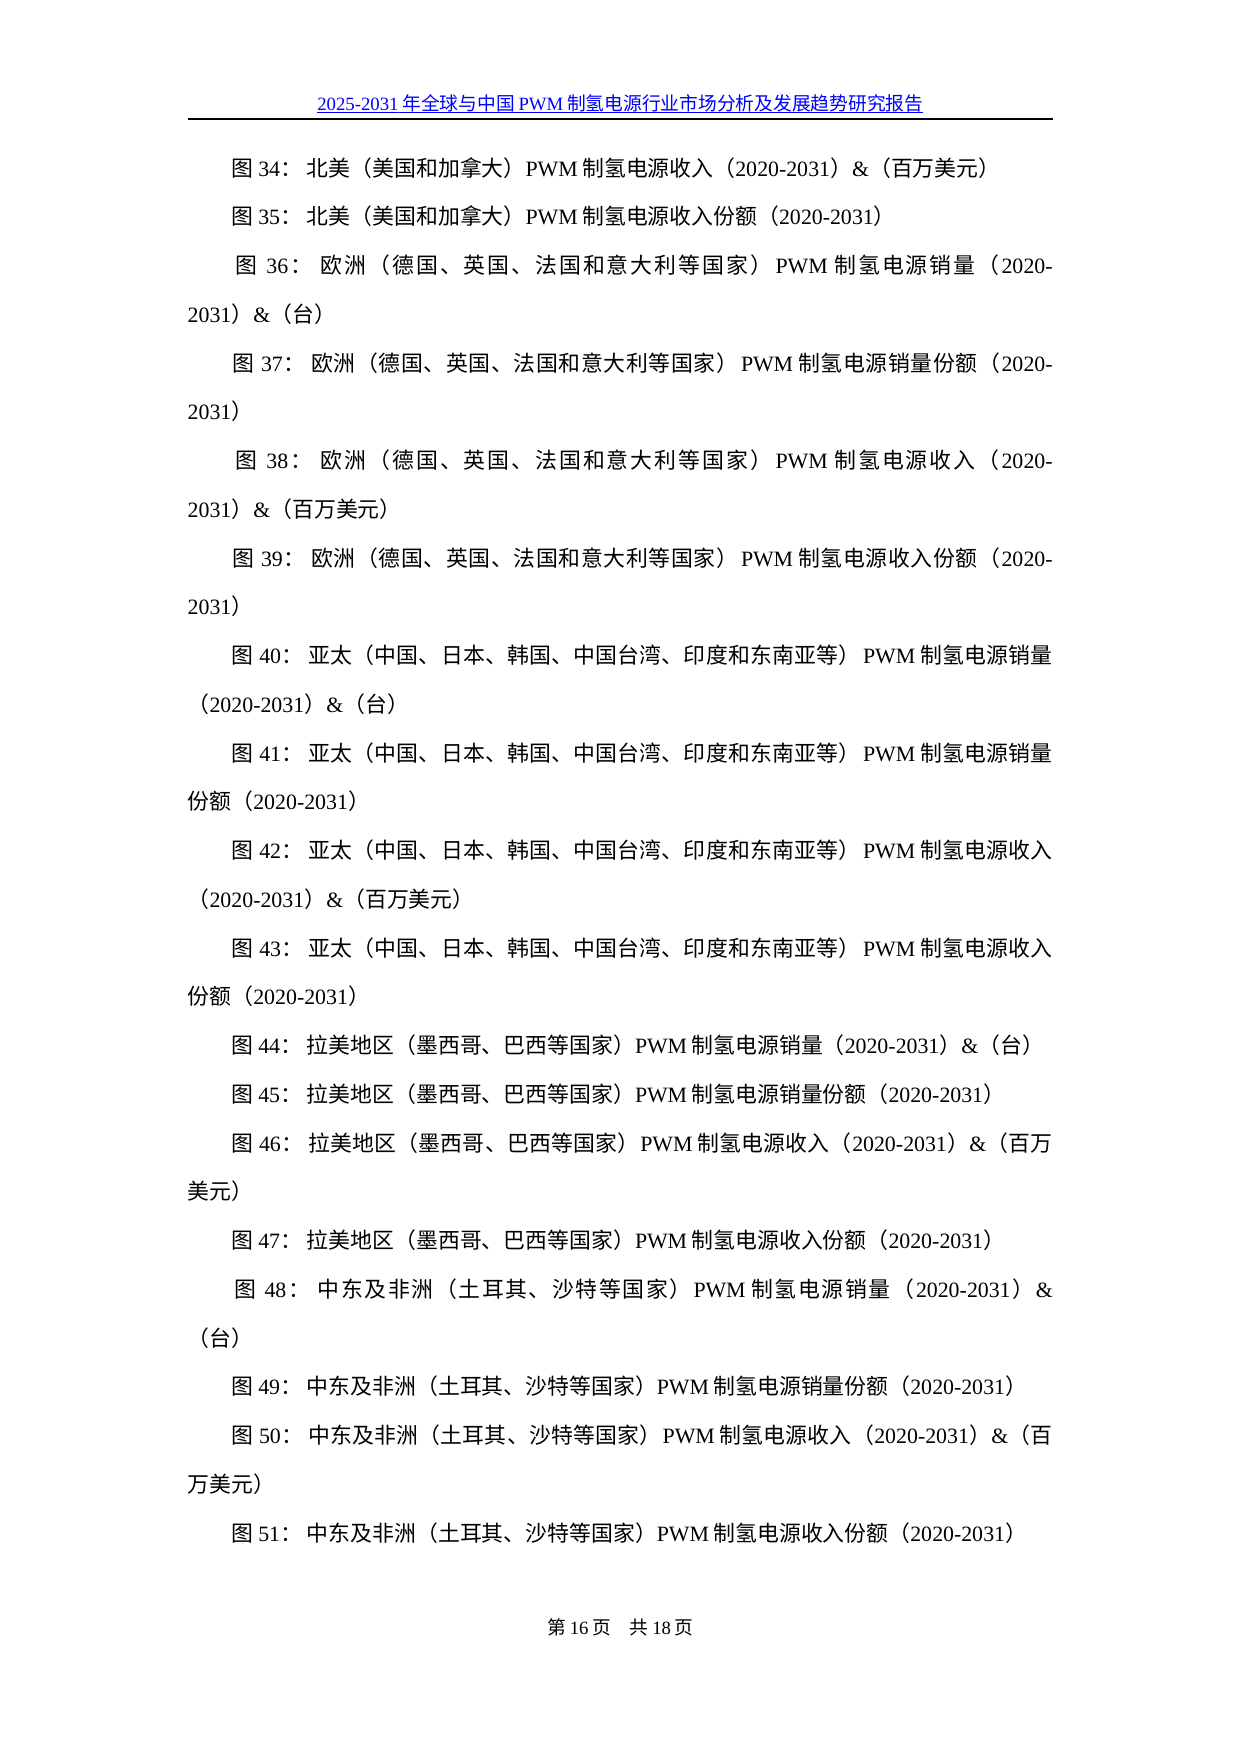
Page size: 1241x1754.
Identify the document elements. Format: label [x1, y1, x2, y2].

text [187, 150, 1053, 1548]
